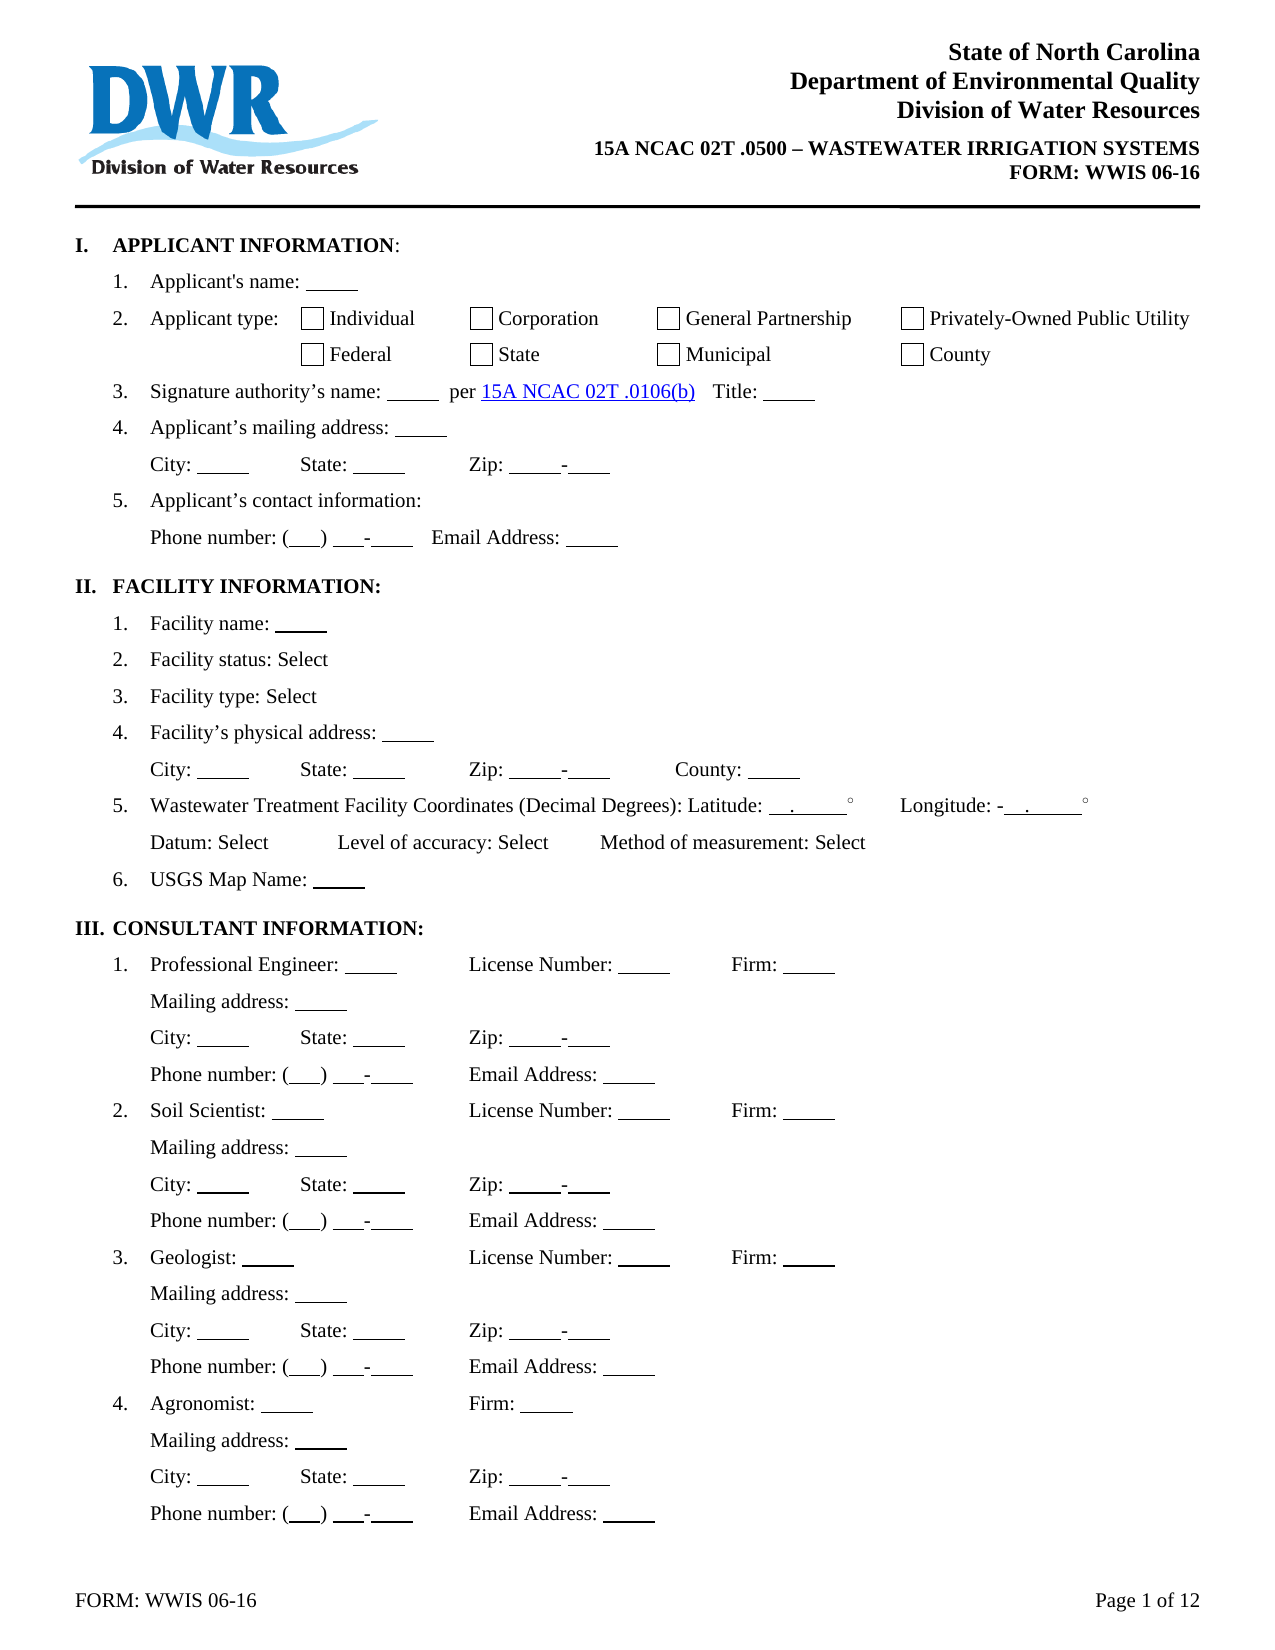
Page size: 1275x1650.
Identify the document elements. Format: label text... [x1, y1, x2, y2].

list Facility type: [112, 684, 1200, 708]
text City: State: Zip: - [150, 1172, 1200, 1196]
text Phone number: ( ) - Email Address: [150, 1062, 1200, 1086]
picture [78, 46, 379, 180]
text City: State: Zip: - [150, 1464, 1200, 1488]
list USGS Map Name: [112, 867, 1200, 891]
list Facility’s physical address: [112, 720, 1200, 744]
list APPLICANT INFORMATION: [75, 232, 1200, 257]
text Phone number: ( ) - Email Address: [150, 1501, 1200, 1525]
list Geologist: License Number: Firm: [112, 1245, 1200, 1269]
list Professional Engineer: License Number: Firm: [112, 952, 1200, 976]
list Agronomist: Firm: [112, 1391, 1200, 1415]
text City: State: Zip: - [150, 1025, 1200, 1049]
list Facility status: [112, 647, 1200, 671]
list Applicant type: Individual Corporation General Partnership Privately-Owned Public Utility [112, 306, 1200, 330]
list CONSULTANT INFORMATION: [75, 916, 1200, 940]
list Applicant’s mailing address: [112, 415, 1200, 439]
list Signature authority’s name: per 15A NCAC 02T .0106(b) Title: [112, 379, 1200, 403]
text City: State: Zip: - County: [150, 757, 1200, 781]
text City: State: Zip: - [150, 1318, 1200, 1342]
list FACILITY INFORMATION: [75, 574, 1200, 598]
text Phone number: ( ) - Email Address: [112, 525, 1200, 549]
list Soil Scientist: License Number: Firm: [112, 1098, 1200, 1122]
text Federal State Municipal County [300, 342, 1200, 366]
text Mailing address: [150, 989, 1200, 1013]
list Facility name: [112, 611, 1200, 635]
text Phone number: ( ) - Email Address: [150, 1354, 1200, 1378]
text Mailing address: [150, 1281, 1200, 1305]
text City: State: Zip: - [150, 452, 1200, 476]
list Applicant’s contact information: [112, 488, 1200, 512]
text Mailing address: [150, 1427, 1200, 1452]
text Phone number: ( ) - Email Address: [150, 1208, 1200, 1232]
text Mailing address: [150, 1135, 1200, 1159]
list Applicant's name: [112, 269, 1200, 293]
text Datum: Level of accuracy: Method of measurement: [150, 830, 1200, 854]
list Wastewater Treatment Facility Coordinates (Decimal Degrees): Latitude: . ○ Longitude: - . ○ [112, 793, 1200, 817]
